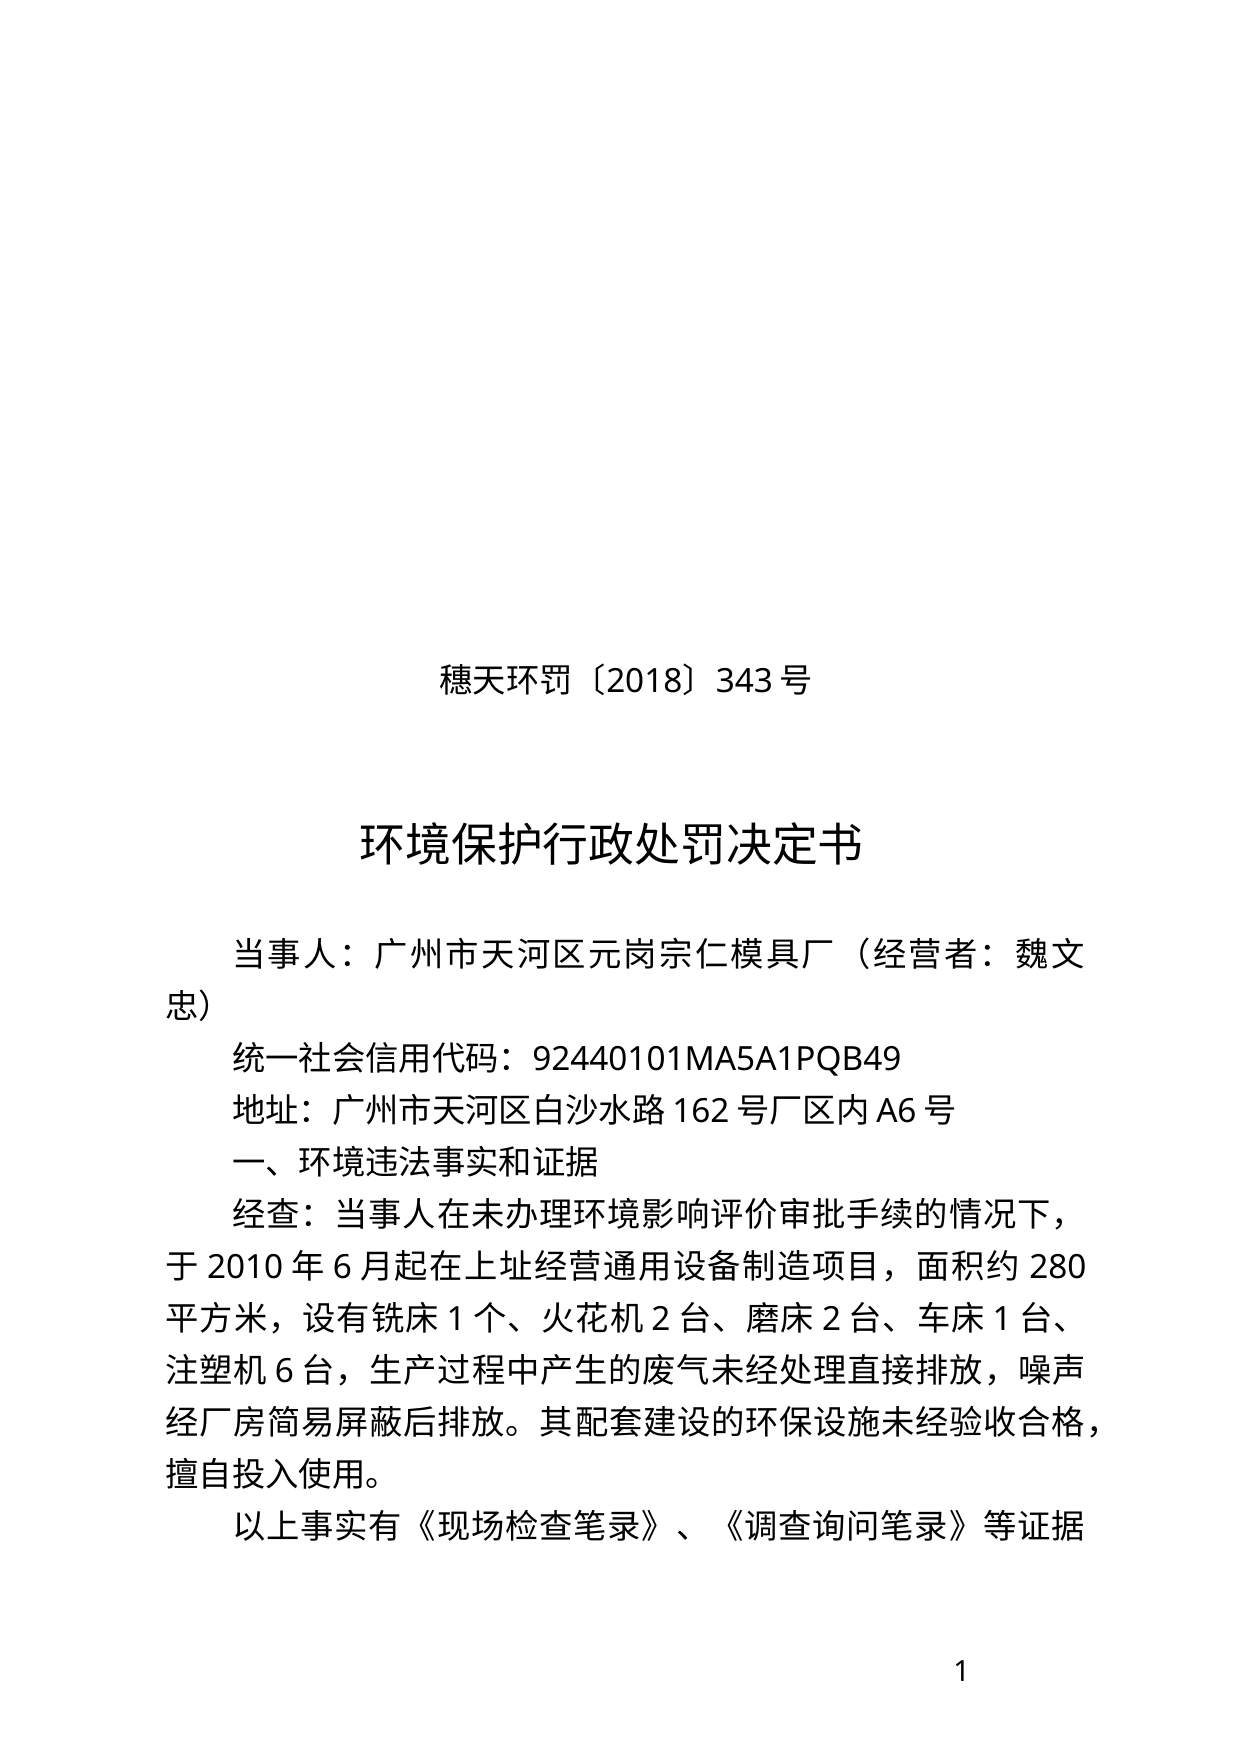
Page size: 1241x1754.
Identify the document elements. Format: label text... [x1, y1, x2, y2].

text 经查：当事人在未办理环境影响评价审批手续的情况下，于2010年6月起在上址经营通用设备制造项目，面积约280平方米，设有铣床1个、火花机2台、磨床2台、车床1台、注塑机6台，生产过程中产生的废气未经处理直接排放，噪声经厂房简易屏蔽后排放。其配套建设的环保设施未经验收合格，擅自投入使用。 [165, 1185, 1087, 1497]
text 地址：广州市天河区白沙水路162号厂区内A6号 [165, 1081, 1087, 1133]
text 统一社会信用代码：92440101MA5A1PQB49 [165, 1028, 1087, 1081]
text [165, 1497, 1087, 1549]
text 当事人：广州市天河区元岗宗仁模具厂（经营者：魏文忠） [165, 924, 1087, 1028]
text 环境保护行政处罚决定书 [165, 820, 1087, 872]
text 穗天环罚〔2018〕343号 [165, 654, 1087, 702]
text 一、环境违法事实和证据 [165, 1133, 1087, 1185]
